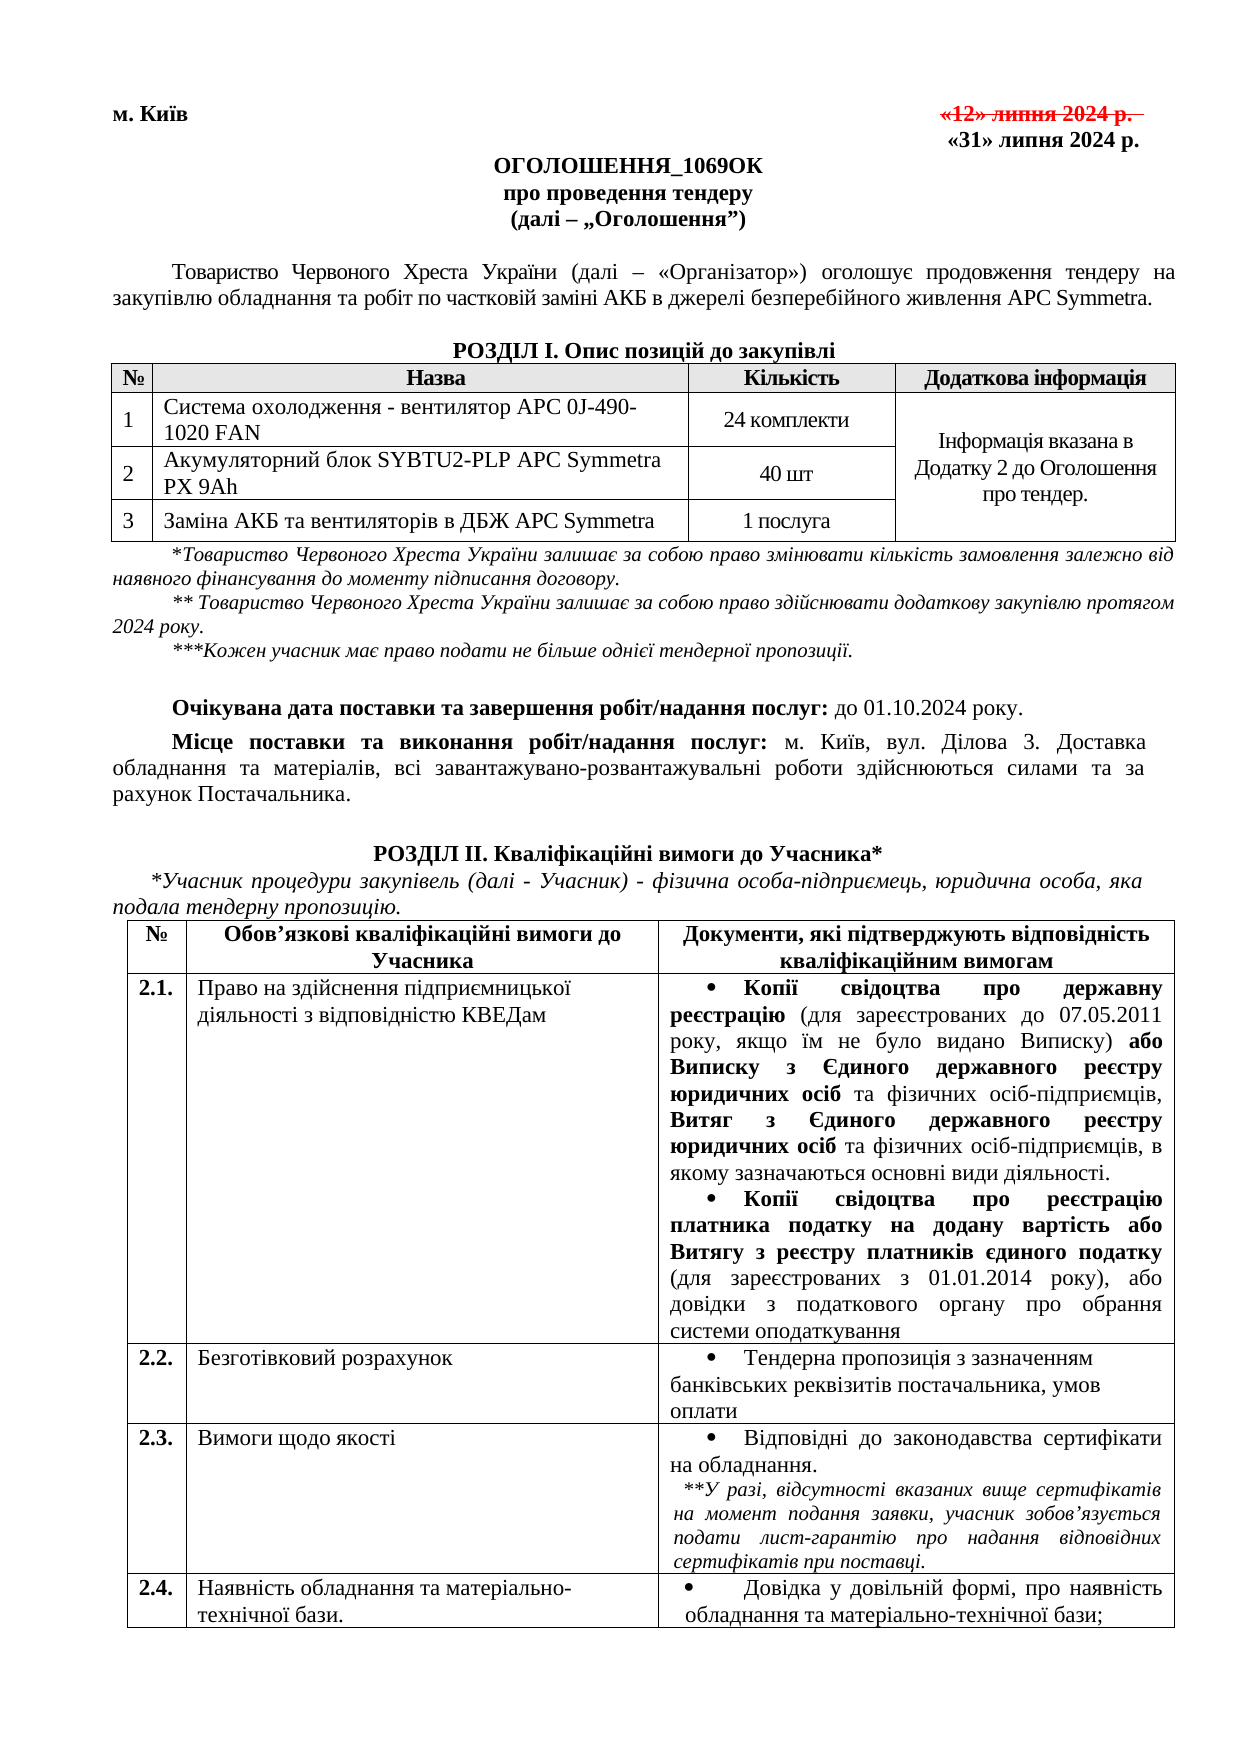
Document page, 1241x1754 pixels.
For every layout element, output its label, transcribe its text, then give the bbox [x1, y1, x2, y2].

text Місце поставки та виконання робіт/надання послуг: м. Київ, вул. Ділова 3. Доставка обладнання та матеріалів, всі завантажувано-розвантажувальні роботи здійснюються силами та за рахунок Постачальника. [112, 728, 1146, 806]
table_header Додаткова інформація [896, 364, 1175, 392]
text «31» липня 2024 р. [112, 126, 1144, 152]
table_cell 1 [112, 393, 152, 446]
table_cell 40 шт [689, 447, 895, 499]
table_cell [128, 1424, 186, 1573]
text ** Товариство Червоного Хреста України залишає за собою право здійснювати додаткову закупівлю протягом 2024 року. [112, 590, 1176, 638]
text про проведення тендеру [112, 179, 1144, 205]
text *Товариство Червоного Хреста України залишає за собою право змінювати кількість замовлення залежно від наявного фінансування до моменту підписання договору. [112, 542, 1176, 590]
table_header Назва [153, 364, 688, 392]
table_header № [112, 364, 152, 392]
table_cell Тендерна пропозиція з зазначенням банківських реквізитів постачальника, умов оплати [659, 1344, 1174, 1423]
table_cell [128, 1344, 186, 1423]
table_cell 2 [112, 447, 152, 499]
table_cell 3 [112, 500, 152, 541]
text РОЗДІЛ І. Опис позицій до закупівлі [112, 337, 1176, 363]
table_cell [128, 974, 186, 1343]
table_cell 1 послуга [689, 500, 895, 541]
table_cell 24 комплекти [689, 393, 895, 446]
text ОГОЛОШЕННЯ_1069ОК [112, 152, 1144, 179]
text РОЗДІЛ ІІ. Кваліфікаційні вимоги до Учасника* [112, 840, 1144, 867]
text Товариство Червоного Хреста України (далі – «Організатор») оголошує продовження тендеру на закупівлю обладнання та робіт по частковій заміні АКБ в джерелі безперебійного живлення APC Symmetra. [112, 258, 1176, 310]
table_cell Вимоги щодо якості [187, 1424, 658, 1573]
text ***Кожен учасник має право подати не більше однієї тендерної пропозиції. [112, 638, 1176, 662]
text (далі – „Оголошення”) [112, 205, 1144, 231]
table_header Кількість [689, 364, 895, 392]
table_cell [187, 1574, 658, 1627]
table_cell Заміна АКБ та вентиляторів в ДБЖ APC Symmetra [153, 500, 688, 541]
text Очікувана дата поставки та завершення робіт/надання послуг: до 01.10.2024 року. [112, 694, 1146, 720]
table_cell Акумуляторний блок SYBTU2-PLP APC Symmetra PX 9Ah [153, 447, 688, 499]
table_cell Відповідні до законодавства сертифікати на обладнання. **У разі, відсутності вказаних вище сертифікатів на момент подання заявки, учасник зобов’язується подати лист-гарантію про надання відповідних сертифікатів при поставці. [659, 1424, 1174, 1573]
table_cell Система охолодження - вентилятор APC 0J-490-1020 FAN [153, 393, 688, 446]
table_cell Право на здійснення підприємницької діяльності з відповідністю КВЕДам [187, 974, 658, 1343]
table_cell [659, 1574, 1174, 1627]
text м. Київ «12» липня 2024 р. [112, 99, 1144, 126]
table_header Обов’язкові кваліфікаційні вимоги до Учасника [187, 921, 658, 973]
table_cell [128, 1574, 186, 1627]
table_cell Інформація вказана в Додатку 2 до Оголошення про тендер. [896, 393, 1175, 541]
table_cell Копії свідоцтва про державну реєстрацію (для зареєстрованих до 07.05.2011 року, якщо їм не було видано Виписку) або Виписку з Єдиного державного реєстру юридичних осіб та фізичних осіб-підприємців, Витяг з Єдиного державного реєстру юридичних осіб та фізичних осіб-підприємців, в якому зазначаються основні види діяльності. Копії свідоцтва про реєстрацію платника податку на додану вартість або Витягу з реєстру платників єдиного податку (для зареєстрованих з 01.01.2014 року), або довідки з податкового органу про обрання системи оподаткування [659, 974, 1174, 1343]
table_header Документи, які підтверджують відповідність кваліфікаційним вимогам [659, 921, 1174, 973]
table_cell Безготівковий розрахунок [187, 1344, 658, 1423]
table_header № [128, 921, 186, 973]
text *Учасник процедури закупівель (далі - Учасник) - фізична особа-підприємець, юридична особа, яка подала тендерну пропозицію. [112, 867, 1144, 919]
